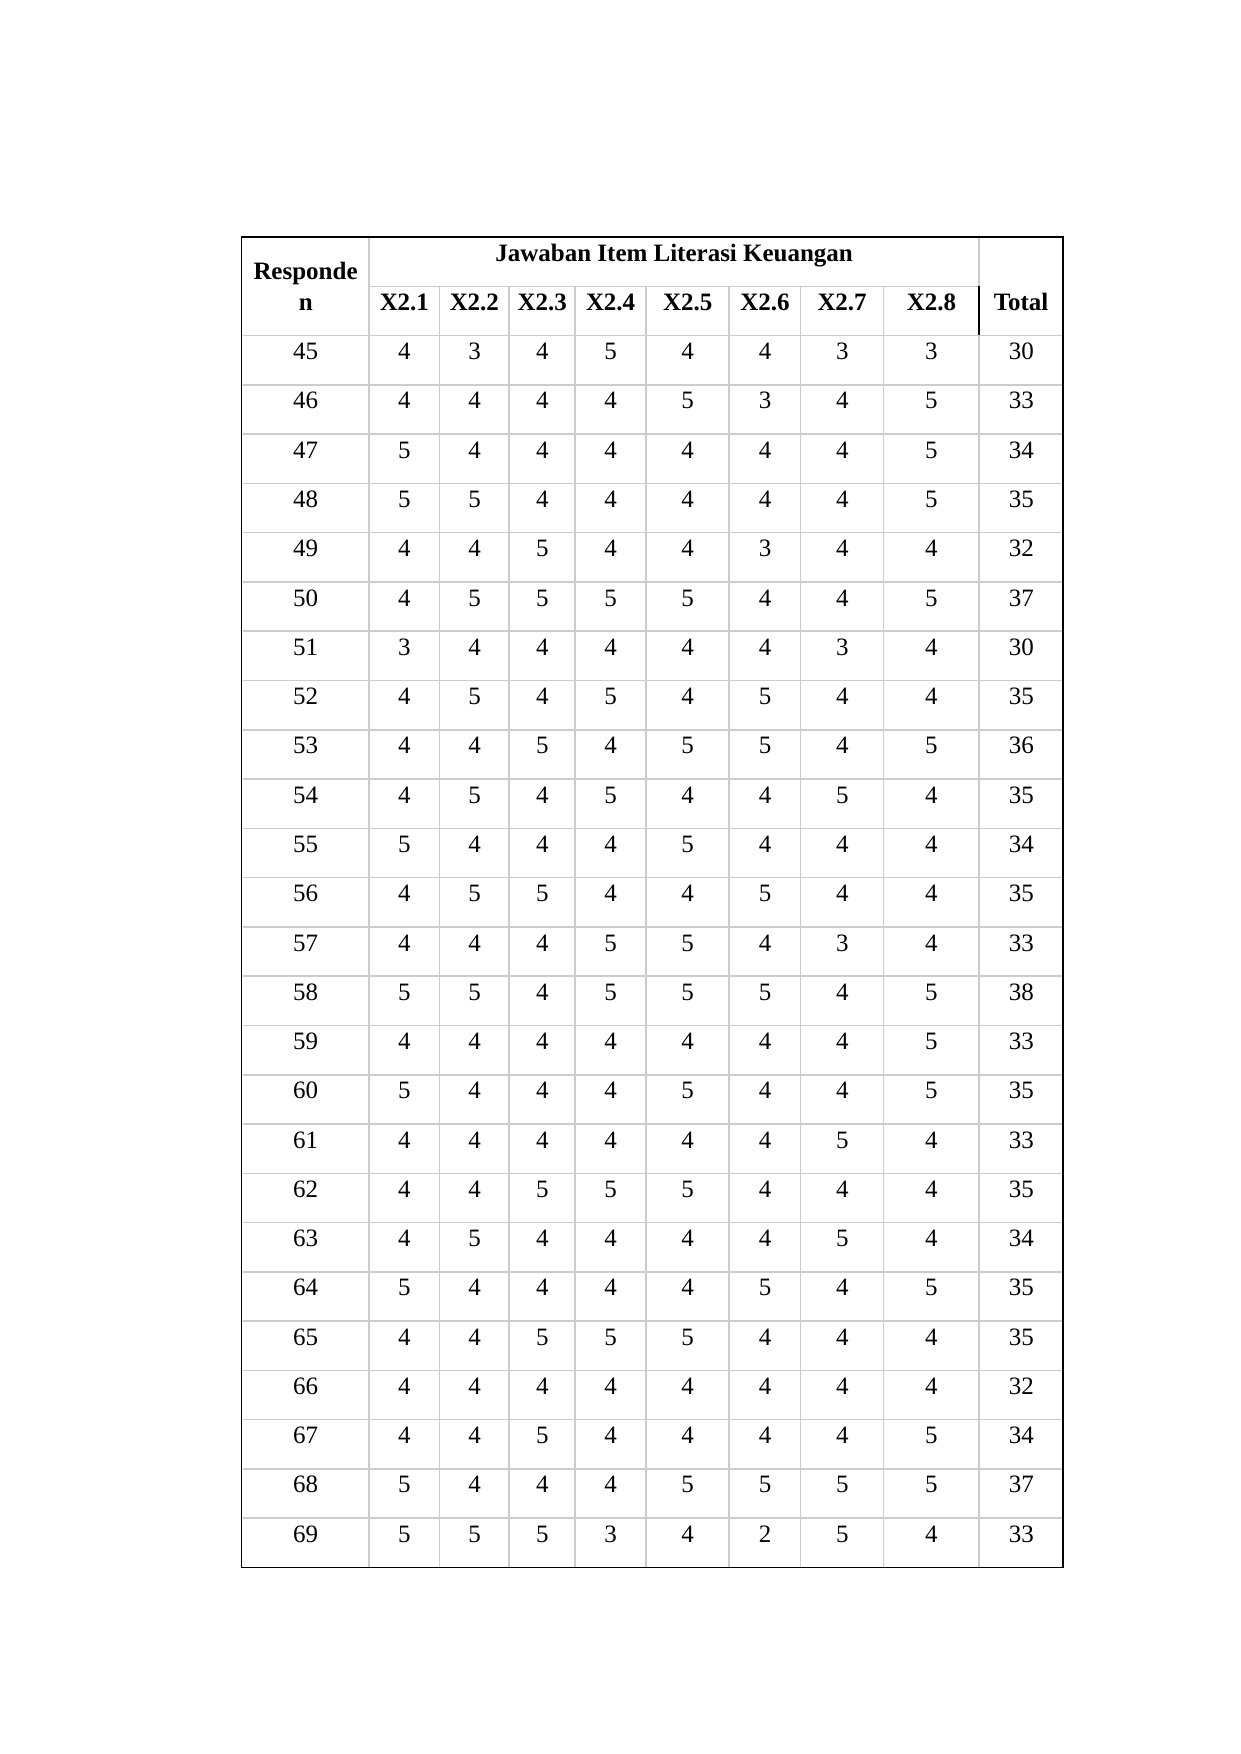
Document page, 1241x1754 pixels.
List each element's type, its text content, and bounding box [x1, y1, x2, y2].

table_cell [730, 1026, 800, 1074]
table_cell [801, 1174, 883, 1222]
table_cell X2.1 [370, 287, 439, 335]
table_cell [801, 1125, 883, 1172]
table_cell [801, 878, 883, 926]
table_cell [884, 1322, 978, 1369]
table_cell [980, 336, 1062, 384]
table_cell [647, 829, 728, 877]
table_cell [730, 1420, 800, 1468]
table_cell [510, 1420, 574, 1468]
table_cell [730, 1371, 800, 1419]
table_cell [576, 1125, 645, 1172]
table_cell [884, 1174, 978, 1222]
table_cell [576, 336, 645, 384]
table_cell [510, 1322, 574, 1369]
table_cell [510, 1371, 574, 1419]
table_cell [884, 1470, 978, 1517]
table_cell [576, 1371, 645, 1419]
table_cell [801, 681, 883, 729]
table_cell X2.8 [884, 287, 978, 335]
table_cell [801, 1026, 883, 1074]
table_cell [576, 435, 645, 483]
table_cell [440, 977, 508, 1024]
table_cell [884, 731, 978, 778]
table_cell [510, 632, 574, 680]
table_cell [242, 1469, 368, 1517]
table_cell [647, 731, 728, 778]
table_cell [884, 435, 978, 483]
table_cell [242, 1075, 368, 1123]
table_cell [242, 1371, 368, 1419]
table_cell X2.2 [440, 287, 508, 335]
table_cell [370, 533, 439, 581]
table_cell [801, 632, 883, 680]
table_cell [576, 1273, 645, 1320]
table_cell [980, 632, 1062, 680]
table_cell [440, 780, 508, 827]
table_header Jawaban Item Literasi Keuangan [370, 238, 978, 286]
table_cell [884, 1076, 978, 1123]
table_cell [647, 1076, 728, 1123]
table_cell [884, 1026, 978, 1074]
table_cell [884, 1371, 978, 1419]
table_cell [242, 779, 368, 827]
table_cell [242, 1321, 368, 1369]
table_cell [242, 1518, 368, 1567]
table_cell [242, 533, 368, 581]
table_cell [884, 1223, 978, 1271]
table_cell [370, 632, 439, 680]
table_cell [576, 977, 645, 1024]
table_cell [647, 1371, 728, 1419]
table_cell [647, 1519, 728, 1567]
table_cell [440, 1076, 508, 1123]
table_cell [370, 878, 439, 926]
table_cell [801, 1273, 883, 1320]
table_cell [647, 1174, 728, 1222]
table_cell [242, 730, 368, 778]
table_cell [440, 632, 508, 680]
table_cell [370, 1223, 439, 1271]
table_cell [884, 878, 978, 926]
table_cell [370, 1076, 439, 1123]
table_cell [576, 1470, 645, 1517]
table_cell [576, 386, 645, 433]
table_header Responden [242, 238, 368, 335]
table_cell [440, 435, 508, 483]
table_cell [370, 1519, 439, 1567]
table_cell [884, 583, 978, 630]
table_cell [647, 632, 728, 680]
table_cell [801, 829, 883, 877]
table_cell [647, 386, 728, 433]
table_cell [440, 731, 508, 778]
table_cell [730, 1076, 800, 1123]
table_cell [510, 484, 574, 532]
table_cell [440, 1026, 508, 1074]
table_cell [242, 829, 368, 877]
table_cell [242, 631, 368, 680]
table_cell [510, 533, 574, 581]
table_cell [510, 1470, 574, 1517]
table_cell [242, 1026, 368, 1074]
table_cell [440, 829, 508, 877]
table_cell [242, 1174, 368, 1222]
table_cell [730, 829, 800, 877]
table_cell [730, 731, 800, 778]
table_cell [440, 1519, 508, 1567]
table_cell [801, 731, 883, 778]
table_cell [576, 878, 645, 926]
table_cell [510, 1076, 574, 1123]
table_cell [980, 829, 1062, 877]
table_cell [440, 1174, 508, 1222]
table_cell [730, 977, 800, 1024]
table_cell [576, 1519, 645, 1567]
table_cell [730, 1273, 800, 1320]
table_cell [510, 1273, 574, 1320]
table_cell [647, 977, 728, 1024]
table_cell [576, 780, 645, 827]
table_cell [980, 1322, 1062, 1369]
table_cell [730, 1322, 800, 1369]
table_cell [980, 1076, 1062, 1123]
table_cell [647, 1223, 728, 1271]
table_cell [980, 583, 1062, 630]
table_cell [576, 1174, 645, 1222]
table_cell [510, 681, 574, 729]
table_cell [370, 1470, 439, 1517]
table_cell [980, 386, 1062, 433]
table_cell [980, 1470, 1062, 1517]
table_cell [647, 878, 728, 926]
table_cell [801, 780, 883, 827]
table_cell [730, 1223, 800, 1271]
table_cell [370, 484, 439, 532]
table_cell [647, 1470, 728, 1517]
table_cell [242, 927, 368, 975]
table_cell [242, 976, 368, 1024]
table_cell X2.6 [730, 287, 800, 335]
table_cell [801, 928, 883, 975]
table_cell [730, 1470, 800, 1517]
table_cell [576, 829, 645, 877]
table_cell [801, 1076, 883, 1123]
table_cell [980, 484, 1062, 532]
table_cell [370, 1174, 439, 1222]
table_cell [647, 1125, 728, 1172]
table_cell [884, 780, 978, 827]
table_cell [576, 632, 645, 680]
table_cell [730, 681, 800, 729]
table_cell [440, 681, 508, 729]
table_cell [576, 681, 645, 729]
table_cell X2.4 [576, 287, 645, 335]
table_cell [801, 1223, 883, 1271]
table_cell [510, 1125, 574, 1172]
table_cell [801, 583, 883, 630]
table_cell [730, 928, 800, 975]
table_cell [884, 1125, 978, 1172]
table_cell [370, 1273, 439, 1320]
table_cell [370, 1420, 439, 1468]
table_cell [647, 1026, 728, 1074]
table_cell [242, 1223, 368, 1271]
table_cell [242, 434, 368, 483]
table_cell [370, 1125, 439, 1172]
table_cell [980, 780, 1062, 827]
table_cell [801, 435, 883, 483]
table_cell X2.5 [647, 287, 728, 335]
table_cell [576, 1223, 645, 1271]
table_cell X2.7 [801, 287, 883, 335]
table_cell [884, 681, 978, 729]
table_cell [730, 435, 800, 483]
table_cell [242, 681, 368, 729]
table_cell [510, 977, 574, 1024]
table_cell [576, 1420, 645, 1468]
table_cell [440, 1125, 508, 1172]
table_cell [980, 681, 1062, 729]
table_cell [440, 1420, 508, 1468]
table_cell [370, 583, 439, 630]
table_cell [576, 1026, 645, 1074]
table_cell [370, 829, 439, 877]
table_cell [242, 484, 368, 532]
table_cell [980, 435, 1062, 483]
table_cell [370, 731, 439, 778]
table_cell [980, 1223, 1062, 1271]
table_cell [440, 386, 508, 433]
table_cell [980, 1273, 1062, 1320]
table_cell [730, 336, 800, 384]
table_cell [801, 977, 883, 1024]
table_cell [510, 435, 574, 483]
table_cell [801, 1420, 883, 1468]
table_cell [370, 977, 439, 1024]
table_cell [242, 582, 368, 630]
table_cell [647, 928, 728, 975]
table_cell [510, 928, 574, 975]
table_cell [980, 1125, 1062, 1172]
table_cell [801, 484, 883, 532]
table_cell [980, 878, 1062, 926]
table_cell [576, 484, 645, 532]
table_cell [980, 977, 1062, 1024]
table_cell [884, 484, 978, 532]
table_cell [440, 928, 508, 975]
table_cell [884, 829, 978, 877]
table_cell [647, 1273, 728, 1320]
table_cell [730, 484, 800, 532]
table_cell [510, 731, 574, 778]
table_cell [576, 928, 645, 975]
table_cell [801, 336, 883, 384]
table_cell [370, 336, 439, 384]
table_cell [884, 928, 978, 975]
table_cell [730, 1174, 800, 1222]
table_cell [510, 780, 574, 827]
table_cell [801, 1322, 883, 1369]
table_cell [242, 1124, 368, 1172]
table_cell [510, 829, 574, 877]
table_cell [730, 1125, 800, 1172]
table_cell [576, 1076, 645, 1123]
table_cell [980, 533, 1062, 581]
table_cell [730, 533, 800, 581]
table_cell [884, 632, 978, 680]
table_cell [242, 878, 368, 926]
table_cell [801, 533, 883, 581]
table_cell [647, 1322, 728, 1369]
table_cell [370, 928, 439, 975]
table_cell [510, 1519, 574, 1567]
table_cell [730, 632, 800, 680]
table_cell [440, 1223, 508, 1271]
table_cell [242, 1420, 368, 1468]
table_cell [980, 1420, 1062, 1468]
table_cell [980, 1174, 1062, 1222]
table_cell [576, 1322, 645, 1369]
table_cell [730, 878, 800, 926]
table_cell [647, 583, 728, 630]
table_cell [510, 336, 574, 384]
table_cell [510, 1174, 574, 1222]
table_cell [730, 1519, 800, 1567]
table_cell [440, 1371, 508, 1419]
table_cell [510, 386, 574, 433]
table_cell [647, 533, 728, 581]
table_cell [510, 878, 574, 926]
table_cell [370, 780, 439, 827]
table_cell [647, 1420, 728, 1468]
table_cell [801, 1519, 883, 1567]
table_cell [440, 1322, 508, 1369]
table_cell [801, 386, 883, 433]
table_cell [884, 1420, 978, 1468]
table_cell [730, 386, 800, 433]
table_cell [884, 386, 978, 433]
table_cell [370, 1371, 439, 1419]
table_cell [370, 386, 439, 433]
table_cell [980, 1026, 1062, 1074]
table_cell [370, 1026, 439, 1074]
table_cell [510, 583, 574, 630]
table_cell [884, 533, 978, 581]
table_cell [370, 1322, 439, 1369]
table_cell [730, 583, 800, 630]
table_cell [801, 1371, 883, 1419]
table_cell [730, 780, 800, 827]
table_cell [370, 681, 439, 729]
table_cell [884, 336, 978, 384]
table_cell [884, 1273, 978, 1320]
table_header Total [980, 238, 1062, 335]
table_cell X2.3 [510, 287, 574, 335]
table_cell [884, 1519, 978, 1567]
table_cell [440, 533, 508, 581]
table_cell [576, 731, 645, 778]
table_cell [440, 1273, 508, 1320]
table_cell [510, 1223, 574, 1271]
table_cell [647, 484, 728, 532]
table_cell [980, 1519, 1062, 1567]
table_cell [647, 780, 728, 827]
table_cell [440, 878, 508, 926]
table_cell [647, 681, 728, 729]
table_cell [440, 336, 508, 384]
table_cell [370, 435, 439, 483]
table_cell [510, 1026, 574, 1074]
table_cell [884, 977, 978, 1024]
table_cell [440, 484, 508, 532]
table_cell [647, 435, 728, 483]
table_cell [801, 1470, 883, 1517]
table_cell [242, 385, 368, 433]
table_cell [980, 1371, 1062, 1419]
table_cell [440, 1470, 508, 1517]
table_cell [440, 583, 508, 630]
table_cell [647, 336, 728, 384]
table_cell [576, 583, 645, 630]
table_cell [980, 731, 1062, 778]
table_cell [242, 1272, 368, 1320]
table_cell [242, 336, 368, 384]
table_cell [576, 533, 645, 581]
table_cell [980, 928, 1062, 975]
